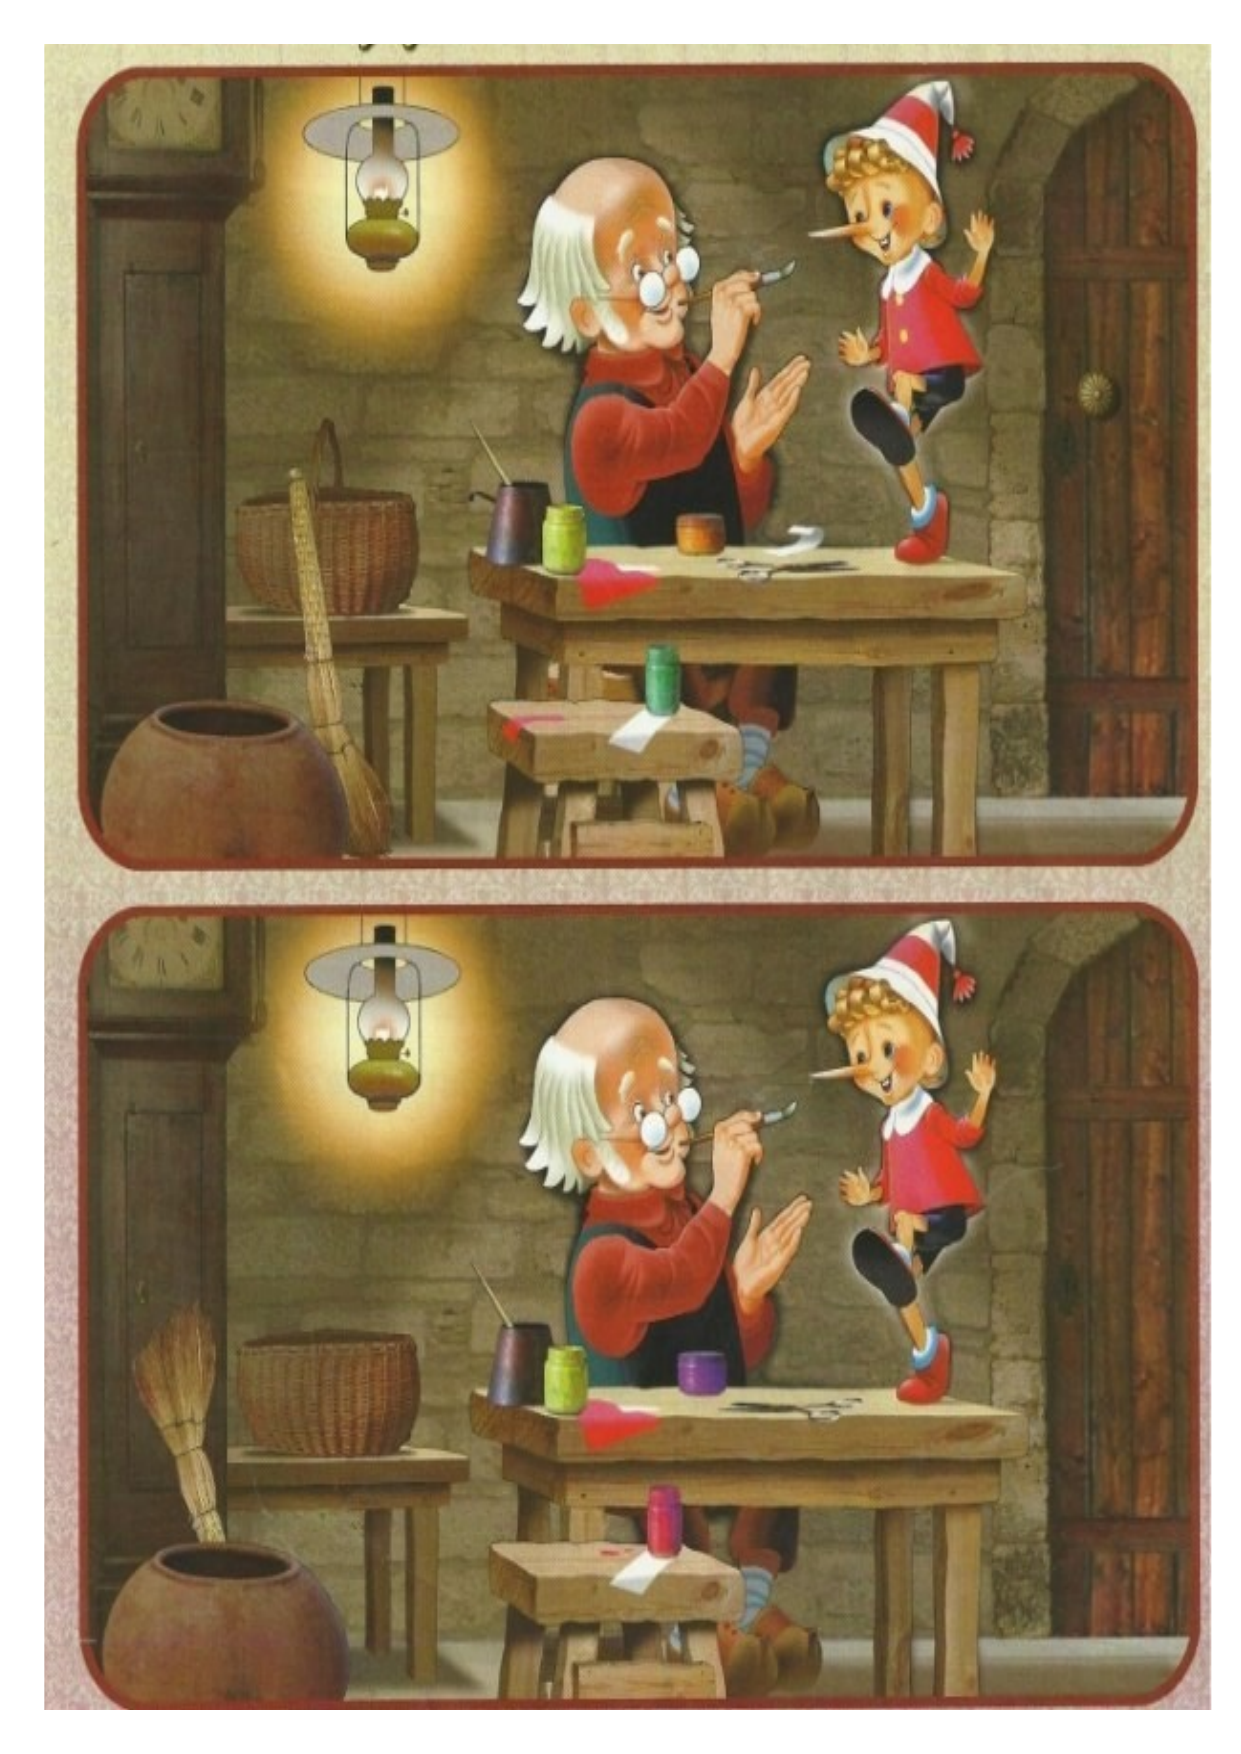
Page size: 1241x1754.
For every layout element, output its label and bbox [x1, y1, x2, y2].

picture [44, 44, 1212, 1710]
